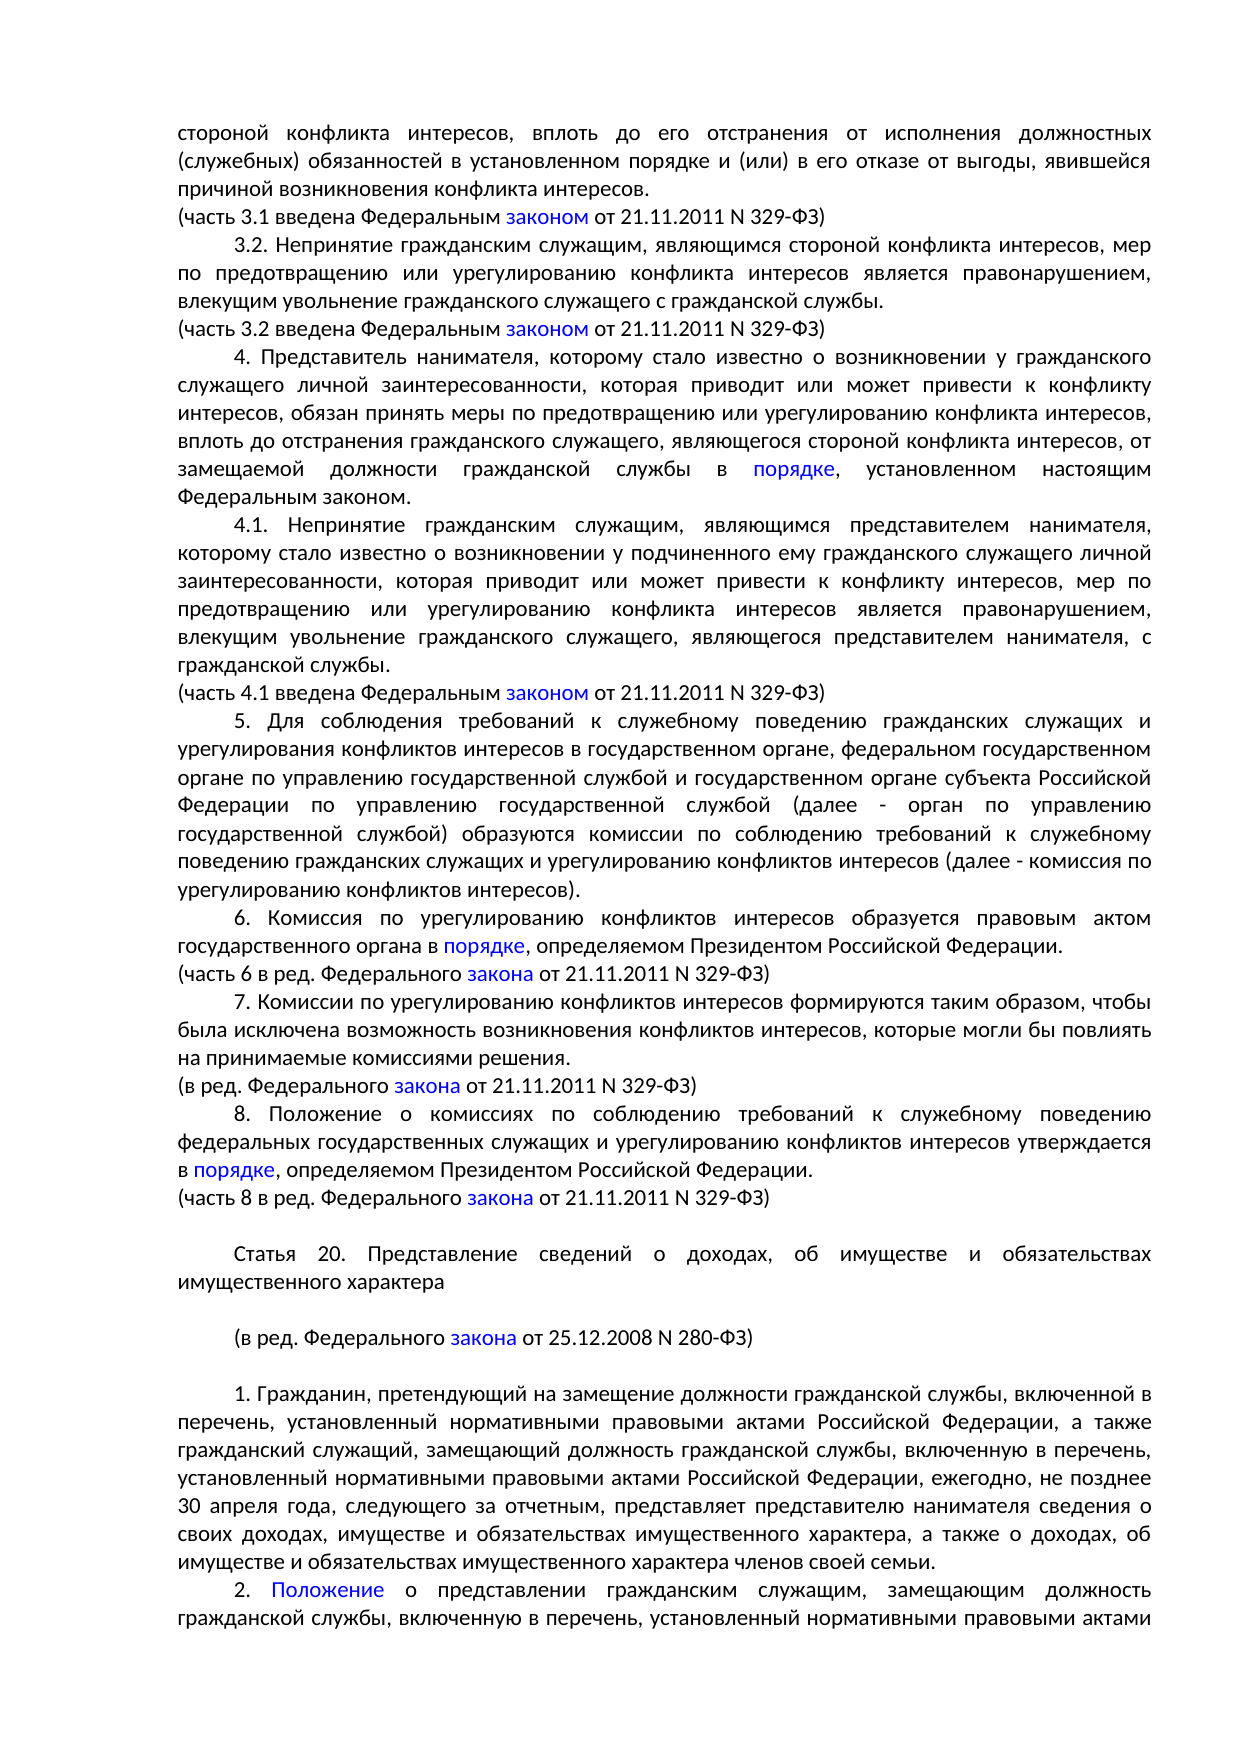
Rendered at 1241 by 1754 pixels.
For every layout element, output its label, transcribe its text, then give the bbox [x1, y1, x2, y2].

text (в ред. Федерального закона от 25.12.2008 N 280-ФЗ) [177, 1323, 1152, 1351]
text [177, 1575, 1152, 1631]
text 4. Представитель нанимателя, которому стало известно о возникновении у гражданского служащего личной заинтересованности, которая приводит или может привести к конфликту интересов, обязан принять меры по предотвращению или урегулированию конфликта интересов, вплоть до отстранения гражданского служащего, являющегося стороной конфликта интересов, от замещаемой должности гражданской службы в порядке, установленном настоящим Федеральным законом. [177, 342, 1152, 510]
text (часть 6 в ред. Федерального закона от 21.11.2011 N 329-ФЗ) [177, 959, 1152, 987]
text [177, 118, 1152, 202]
text 5. Для соблюдения требований к служебному поведению гражданских служащих и урегулирования конфликтов интересов в государственном органе, федеральном государственном органе по управлению государственной службой и государственном органе субъекта Российской Федерации по управлению государственной службой (далее - орган по управлению государственной службой) образуются комиссии по соблюдению требований к служебному поведению гражданских служащих и урегулированию конфликтов интересов (далее - комиссия по урегулированию конфликтов интересов). [177, 707, 1152, 903]
text 3.2. Непринятие гражданским служащим, являющимся стороной конфликта интересов, мер по предотвращению или урегулированию конфликта интересов является правонарушением, влекущим увольнение гражданского служащего с гражданской службы. [177, 230, 1152, 314]
text Статья 20. Представление сведений о доходах, об имуществе и обязательствах имущественного характера [177, 1239, 1152, 1295]
text 1. Гражданин, претендующий на замещение должности гражданской службы, включенной в перечень, установленный нормативными правовыми актами Российской Федерации, а также гражданский служащий, замещающий должность гражданской службы, включенную в перечень, установленный нормативными правовыми актами Российской Федерации, ежегодно, не позднее 30 апреля года, следующего за отчетным, представляет представителю нанимателя сведения о своих доходах, имуществе и обязательствах имущественного характера, а также о доходах, об имуществе и обязательствах имущественного характера членов своей семьи. [177, 1379, 1152, 1575]
text (часть 3.1 введена Федеральным законом от 21.11.2011 N 329-ФЗ) [177, 202, 1152, 230]
text 7. Комиссии по урегулированию конфликтов интересов формируются таким образом, чтобы была исключена возможность возникновения конфликтов интересов, которые могли бы повлиять на принимаемые комиссиями решения. [177, 987, 1152, 1071]
text 4.1. Непринятие гражданским служащим, являющимся представителем нанимателя, которому стало известно о возникновении у подчиненного ему гражданского служащего личной заинтересованности, которая приводит или может привести к конфликту интересов, мер по предотвращению или урегулированию конфликта интересов является правонарушением, влекущим увольнение гражданского служащего, являющегося представителем нанимателя, с гражданской службы. [177, 510, 1152, 678]
text (часть 3.2 введена Федеральным законом от 21.11.2011 N 329-ФЗ) [177, 314, 1152, 342]
text 8. Положение о комиссиях по соблюдению требований к служебному поведению федеральных государственных служащих и урегулированию конфликтов интересов утверждается в порядке, определяемом Президентом Российской Федерации. [177, 1099, 1152, 1183]
text 6. Комиссия по урегулированию конфликтов интересов образуется правовым актом государственного органа в порядке, определяемом Президентом Российской Федерации. [177, 903, 1152, 959]
text (часть 8 в ред. Федерального закона от 21.11.2011 N 329-ФЗ) [177, 1183, 1152, 1211]
text (часть 4.1 введена Федеральным законом от 21.11.2011 N 329-ФЗ) [177, 678, 1152, 707]
text (в ред. Федерального закона от 21.11.2011 N 329-ФЗ) [177, 1071, 1152, 1099]
